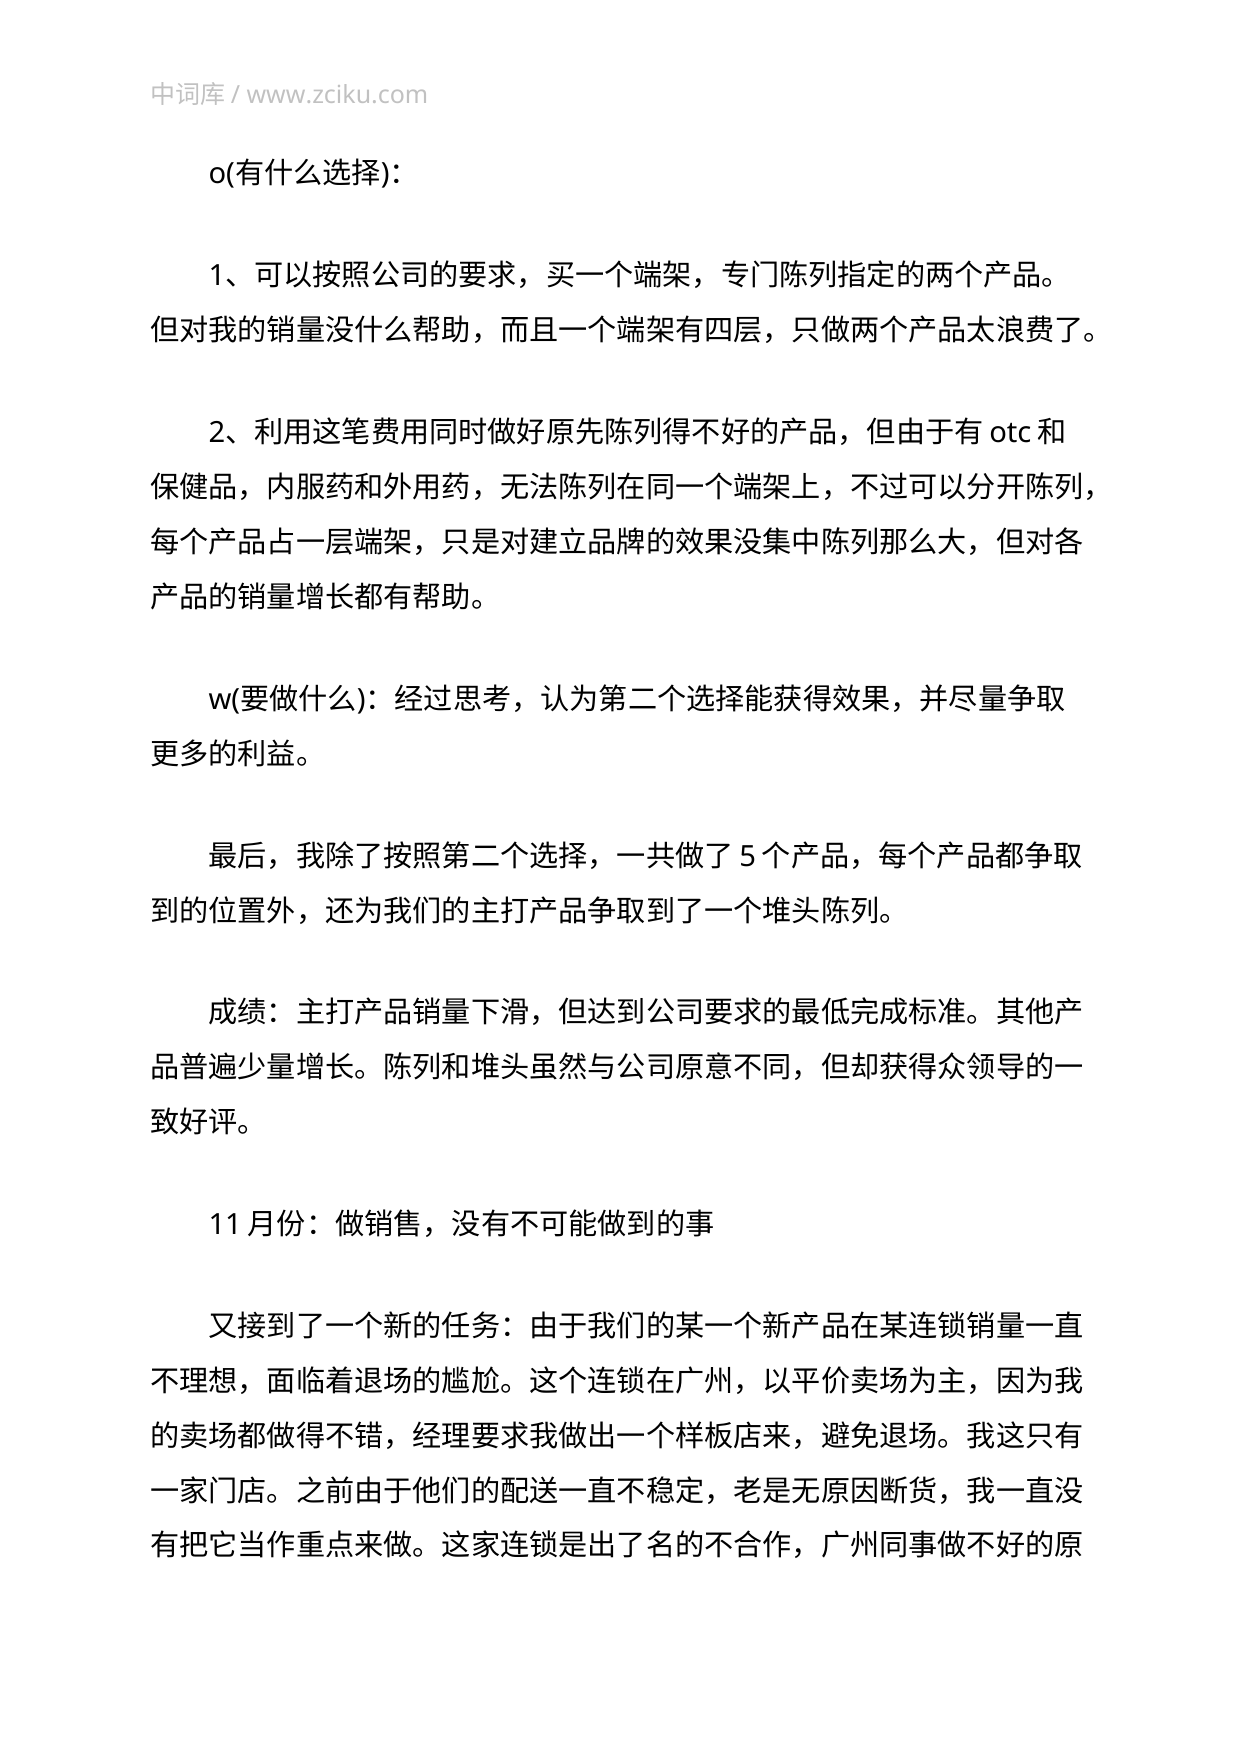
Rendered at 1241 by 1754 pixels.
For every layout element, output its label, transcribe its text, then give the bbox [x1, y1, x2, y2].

text o(有什么选择)： [150, 150, 1090, 192]
text 1、可以按照公司的要求，买一个端架，专门陈列指定的两个产品。但对我的销量没什么帮助，而且一个端架有四层，只做两个产品太浪费了。 [150, 252, 1090, 349]
text 成绩：主打产品销量下滑，但达到公司要求的最低完成标准。其他产品普遍少量增长。陈列和堆头虽然与公司原意不同，但却获得众领导的一致好评。 [150, 989, 1090, 1141]
text 2、利用这笔费用同时做好原先陈列得不好的产品，但由于有otc和保健品，内服药和外用药，无法陈列在同一个端架上，不过可以分开陈列，每个产品占一层端架，只是对建立品牌的效果没集中陈列那么大，但对各产品的销量增长都有帮助。 [150, 409, 1090, 616]
text 最后，我除了按照第二个选择，一共做了5个产品，每个产品都争取到的位置外，还为我们的主打产品争取到了一个堆头陈列。 [150, 832, 1090, 929]
text 11月份：做销售，没有不可能做到的事 [150, 1200, 1090, 1243]
text w(要做什么)：经过思考，认为第二个选择能获得效果，并尽量争取更多的利益。 [150, 675, 1090, 773]
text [150, 1302, 1090, 1564]
